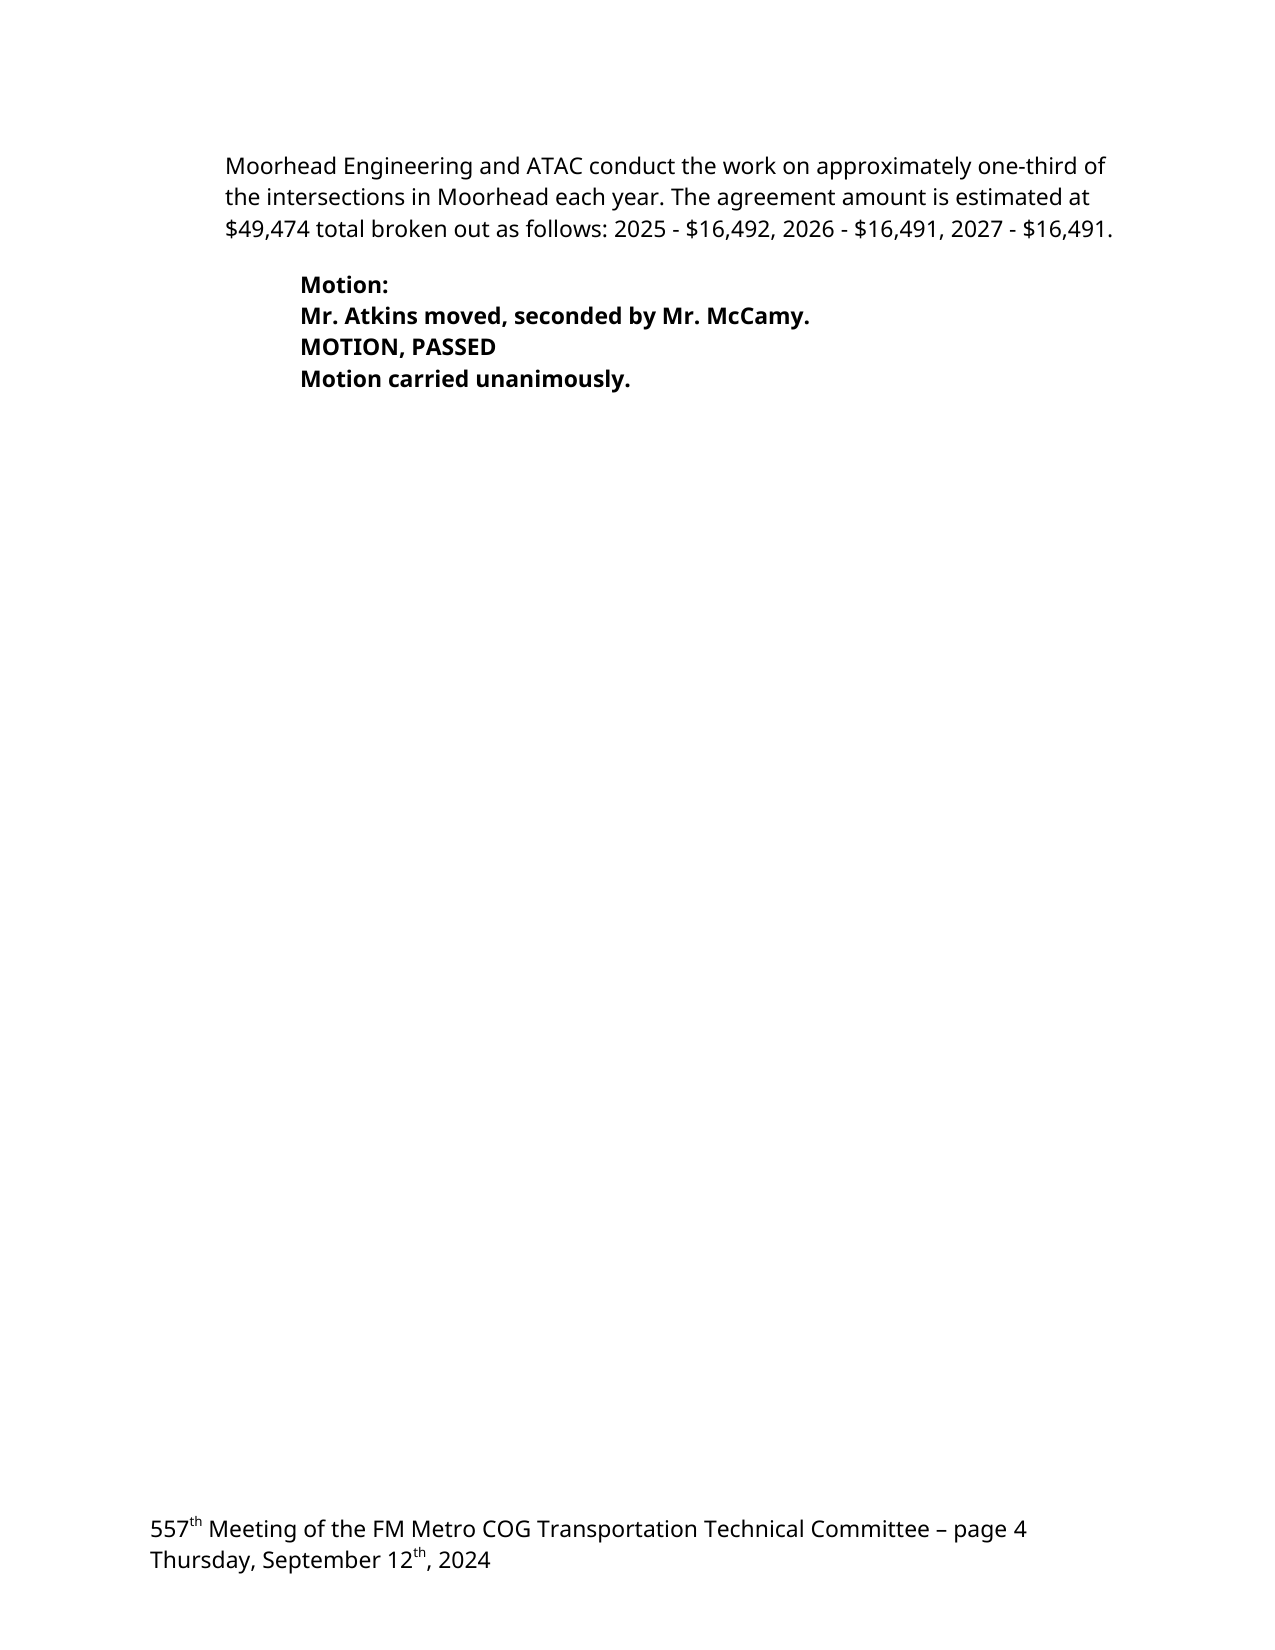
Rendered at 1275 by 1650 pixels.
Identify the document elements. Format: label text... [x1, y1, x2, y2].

text Mr. Atkins moved, seconded by Mr. McCamy. [300, 300, 1125, 331]
text Motion: [300, 269, 1125, 300]
text Moorhead Engineering and ATAC conduct the work on approximately one-third of the intersections in Moorhead each year. The agreement amount is estimated at $49,474 total broken out as follows: 2025 - $16,492, 2026 - $16,491, 2027 - $16,491. [225, 150, 1125, 244]
text MOTION, PASSED [300, 331, 1125, 362]
text Motion carried unanimously. [300, 362, 1125, 394]
